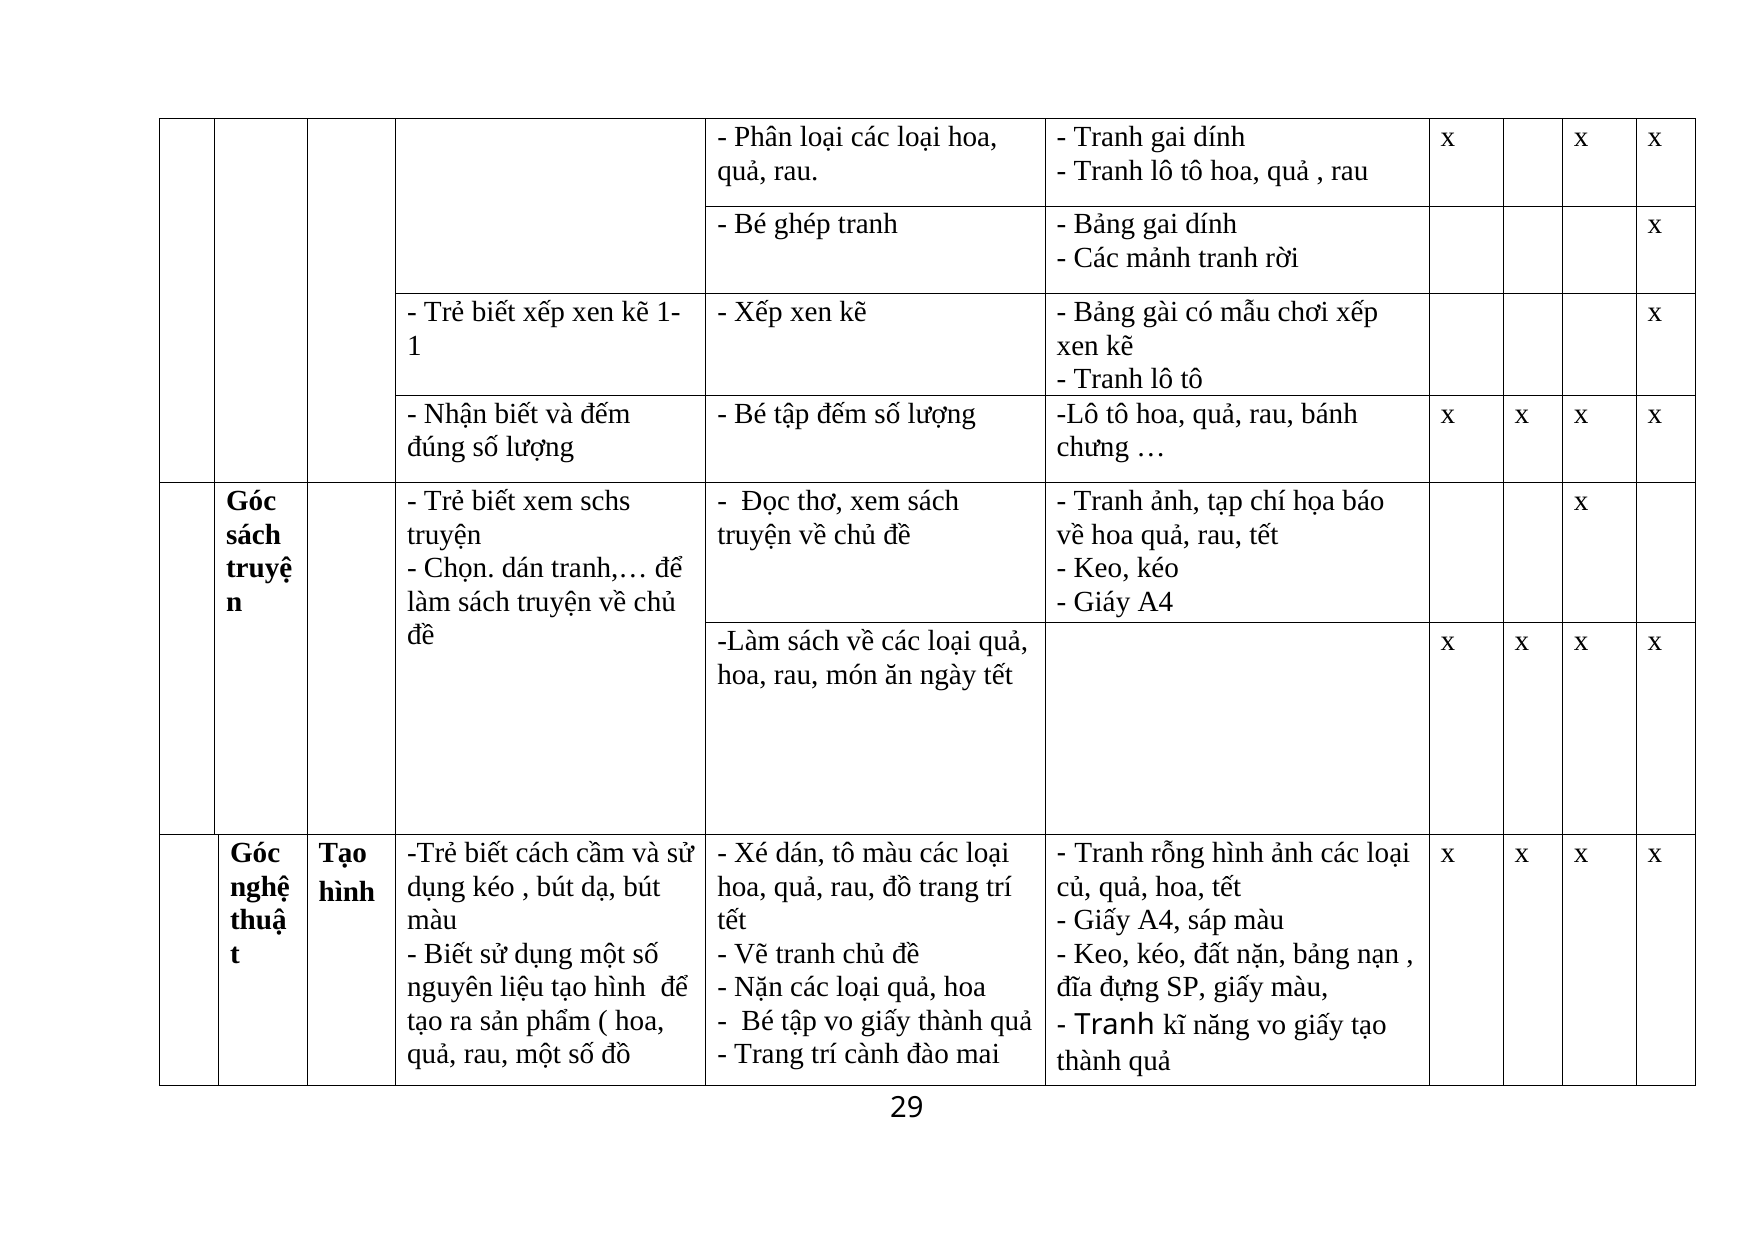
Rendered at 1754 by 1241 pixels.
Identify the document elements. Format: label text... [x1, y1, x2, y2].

table_cell [308, 119, 395, 482]
table_cell -Làm sách về các loại quả, hoa, rau, món ăn ngày tết [706, 623, 1045, 834]
table_cell [215, 119, 307, 482]
table_cell - Tranh ảnh, tạp chí họa báo về hoa quả, rau, tết - Keo, kéo - Giáy A4 [1046, 483, 1429, 622]
table_cell x [1504, 623, 1562, 834]
table_cell - Nhận biết và đếm đúng số lượng [396, 396, 705, 482]
table_cell x [1430, 396, 1503, 482]
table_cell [1046, 835, 1429, 1085]
table_cell [1504, 483, 1562, 622]
table_cell x [1637, 396, 1695, 482]
table_cell x [1563, 483, 1636, 622]
table_cell [1430, 207, 1503, 293]
table_cell x [1637, 623, 1695, 834]
table_cell Tạo hình [308, 835, 395, 1085]
table_cell - Bé ghép tranh [706, 207, 1045, 293]
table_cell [396, 835, 705, 1085]
table_cell x [1430, 835, 1503, 1085]
table_cell x [1637, 835, 1695, 1085]
table_cell x [1504, 396, 1562, 482]
table_cell Góc nghệ thuật [219, 835, 307, 1085]
table_cell [1563, 294, 1636, 395]
table_cell x [1563, 623, 1636, 834]
table_cell - Tranh gai dính - Tranh lô tô hoa, quả , rau [1046, 119, 1429, 206]
table_cell x [1563, 119, 1636, 206]
table_cell x [1563, 396, 1636, 482]
table_cell - Bảng gài có mẫu chơi xếp xen kẽ - Tranh lô tô [1046, 294, 1429, 395]
table_cell - Bé tập đếm số lượng [706, 396, 1045, 482]
table_cell - Trẻ biết xem schs truyện - Chọn. dán tranh,… để làm sách truyện về chủ đề [396, 483, 705, 834]
table_cell [1504, 207, 1562, 293]
table_cell x [1430, 119, 1503, 206]
table_cell x [1563, 835, 1636, 1085]
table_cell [706, 835, 1045, 1085]
table_cell [308, 483, 395, 834]
table_cell x [1637, 294, 1695, 395]
table_cell - Phân loại các loại hoa, quả, rau. [706, 119, 1045, 206]
table_cell - Trẻ biết xếp xen kẽ 1-1 [396, 294, 705, 395]
table_cell [1430, 483, 1503, 622]
table_cell x [1637, 119, 1695, 206]
table_cell x [1430, 623, 1503, 834]
table_cell [1046, 623, 1429, 834]
table_cell x [1504, 835, 1562, 1085]
table_cell x [1637, 207, 1695, 293]
table_cell [1563, 207, 1636, 293]
table_cell [160, 483, 214, 834]
table_cell - Bảng gai dính - Các mảnh tranh rời [1046, 207, 1429, 293]
table_cell [1430, 294, 1503, 395]
table_cell [396, 119, 705, 293]
table_cell -Lô tô hoa, quả, rau, bánh chưng … [1046, 396, 1429, 482]
table_cell [1637, 483, 1695, 622]
table_cell - Đọc thơ, xem sách truyện về chủ đề [706, 483, 1045, 622]
table_cell [160, 835, 218, 1085]
table_cell [1504, 294, 1562, 395]
table_cell - Xếp xen kẽ [706, 294, 1045, 395]
table_cell Góc sách truyện [215, 483, 307, 834]
table_cell [1504, 119, 1562, 206]
table_cell [160, 119, 214, 482]
